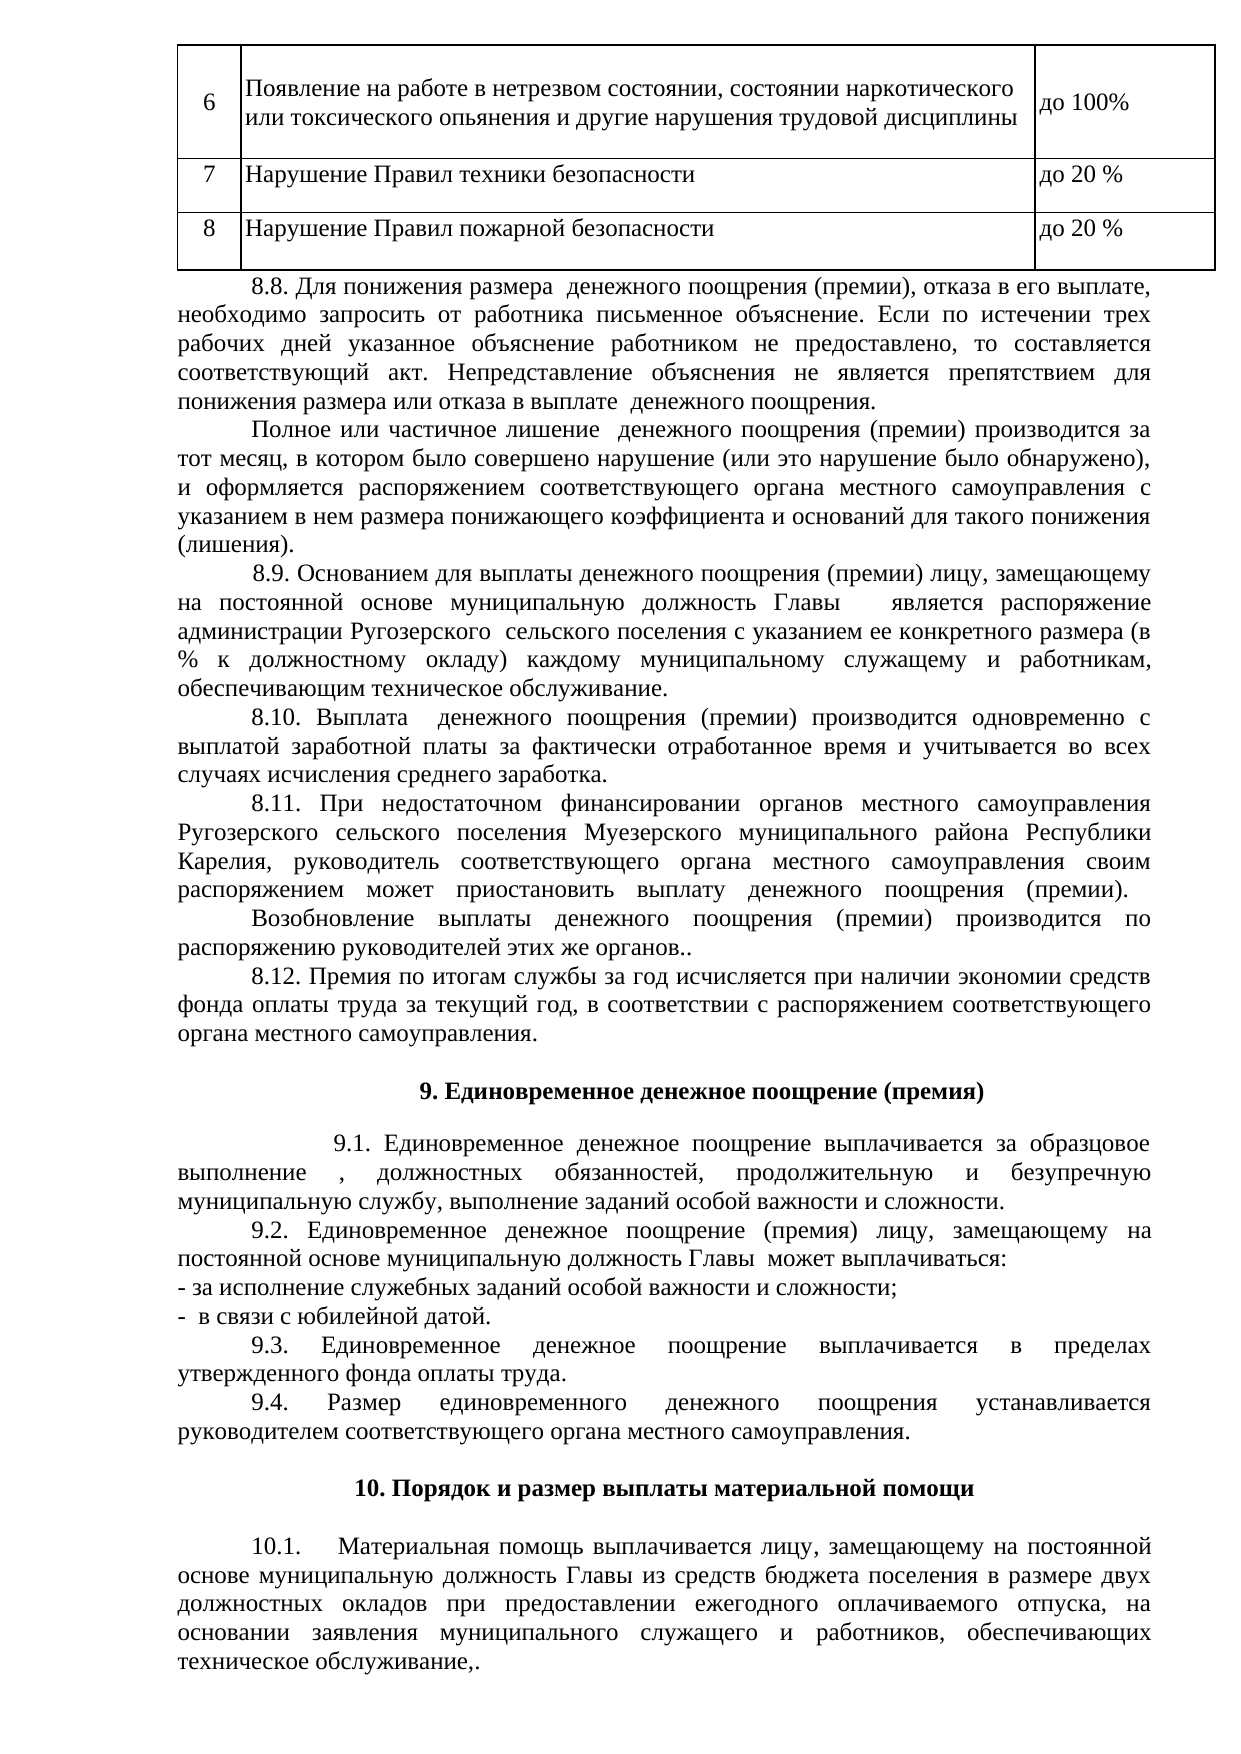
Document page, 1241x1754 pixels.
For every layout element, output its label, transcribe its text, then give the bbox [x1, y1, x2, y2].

table_cell 7 [178, 159, 240, 212]
text 10.1. Материальная помощь выплачивается лицу, замещающему на постоянной основе муниципальную должность Главы из средств бюджета поселения в размере двух должностных окладов при предоставлении ежегодного оплачиваемого отпуска, на основании заявления муниципального служащего и работников, обеспечивающих техническое обслуживание,. [177, 1531, 1152, 1675]
table_cell до 100% [1036, 46, 1214, 158]
text 9.3. Единовременное денежное поощрение выплачивается в пределах утвержденного фонда оплаты труда. [177, 1330, 1152, 1387]
table_cell Появление на работе в нетрезвом состоянии, состоянии наркотического или токсического опьянения и другие нарушения трудовой дисциплины [242, 46, 1034, 158]
text 8.10. Выплата денежного поощрения (премии) производится одновременно с выплатой заработной платы за фактически отработанное время и учитывается во всех случаях исчисления среднего заработка. [177, 702, 1152, 788]
text 9.1. Единовременное денежное поощрение выплачивается за образцовое выполнение , должностных обязанностей, продолжительную и безупречную муниципальную службу, выполнение заданий особой важности и сложности. [177, 1128, 1152, 1215]
table_cell 6 [178, 46, 240, 158]
text - в связи с юбилейной датой. [177, 1301, 1152, 1330]
table_cell Нарушение Правил техники безопасности [242, 159, 1034, 212]
text 8.9. Основанием для выплаты денежного поощрения (премии) лицу, замещающему на постоянной основе муниципальную должность Главы является распоряжение администрации Ругозерского сельского поселения с указанием ее конкретного размера (в % к должностному окладу) каждому муниципальному служащему и работникам, обеспечивающим техническое обслуживание. [177, 558, 1152, 702]
text Полное или частичное лишение денежного поощрения (премии) производится за тот месяц, в котором было совершено нарушение (или это нарушение было обнаружено), и оформляется распоряжением соответствующего органа местного самоуправления с указанием в нем размера понижающего коэффициента и оснований для такого понижения (лишения). [177, 414, 1152, 558]
table_cell до 20 % [1036, 159, 1214, 212]
text 8.11. При недостаточном финансировании органов местного самоуправления Ругозерского сельского поселения Муезерского муниципального района Республики Карелия, руководитель соответствующего органа местного самоуправления своим распоряжением может приостановить выплату денежного поощрения (премии). Возобновление выплаты денежного поощрения (премии) производится по распоряжению руководителей этих же органов.. [177, 788, 1152, 961]
text 9. Единовременное денежное поощрение (премия) [251, 1076, 1152, 1104]
table_cell до 20 % [1036, 213, 1214, 269]
text - за исполнение служебных заданий особой важности и сложности; [177, 1272, 1152, 1301]
text 9.2. Единовременное денежное поощрение (премия) лицу, замещающему на постоянной основе муниципальную должность Главы может выплачиваться: [177, 1215, 1152, 1272]
text 10. Порядок и размер выплаты материальной помощи [177, 1473, 1152, 1502]
table_cell Нарушение Правил пожарной безопасности [242, 213, 1034, 269]
table_cell 8 [178, 213, 240, 269]
text 9.4. Размер единовременного денежного поощрения устанавливается руководителем соответствующего органа местного самоуправления. [177, 1387, 1152, 1445]
text 8.12. Премия по итогам службы за год исчисляется при наличии экономии средств фонда оплаты труда за текущий год, в соответствии с распоряжением соответствующего органа местного самоуправления. [177, 961, 1152, 1047]
text 8.8. Для понижения размера денежного поощрения (премии), отказа в его выплате, необходимо запросить от работника письменное объяснение. Если по истечении трех рабочих дней указанное объяснение работником не предоставлено, то составляется соответствующий акт. Непредставление объяснения не является препятствием для понижения размера или отказа в выплате денежного поощрения. [177, 271, 1152, 414]
